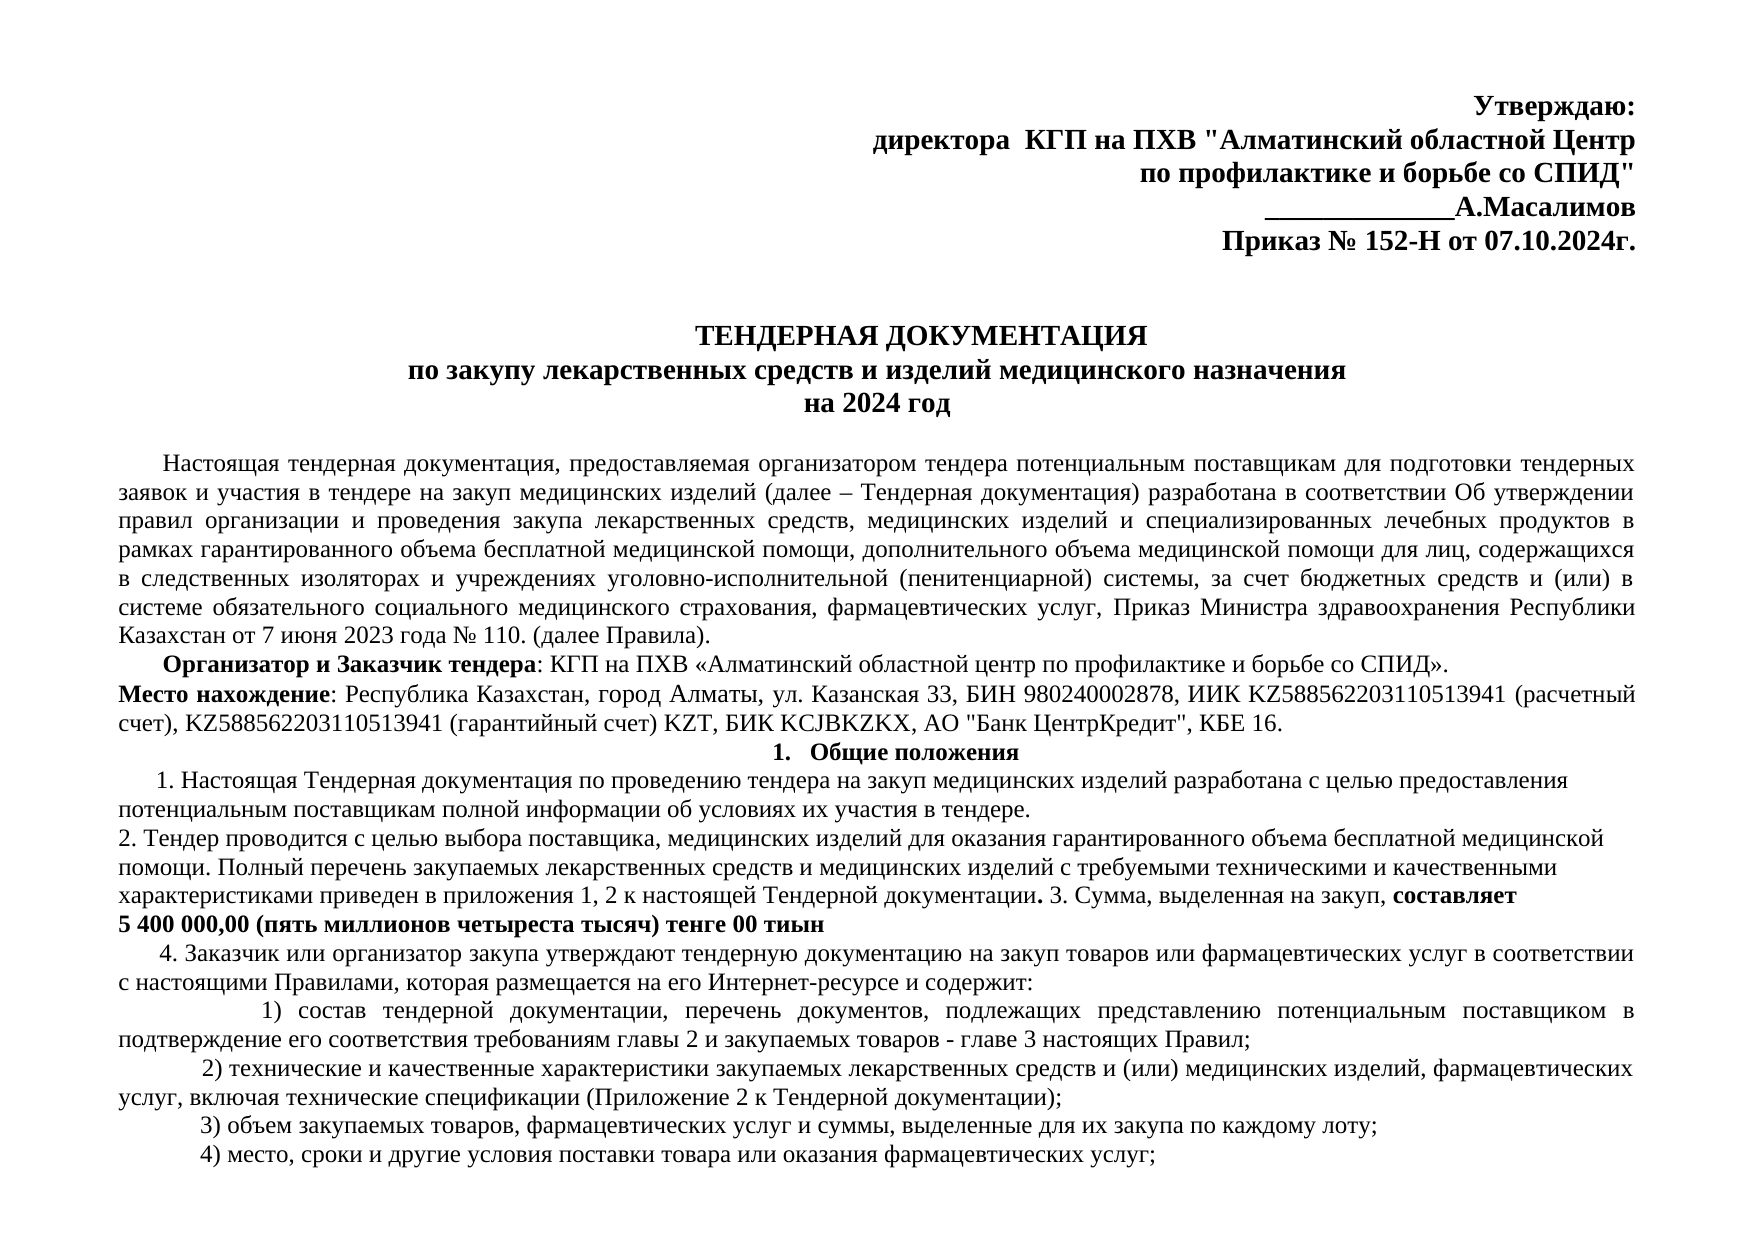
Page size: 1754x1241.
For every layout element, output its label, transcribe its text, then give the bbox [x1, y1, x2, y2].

text Утверждаю: [118, 88, 1636, 122]
text 4. Заказчик или организатор закупа утверждают тендерную документацию на закуп товаров или фармацевтических услуг в соответствии с настоящими Правилами, которая размещается на его Интернет-ресурсе и содержит: [118, 938, 1636, 995]
text по профилактике и борьбе со СПИД" [118, 156, 1636, 189]
text 1) состав тендерной документации, перечень документов, подлежащих представлению потенциальным поставщиком в подтверждение его соответствия требованиям главы 2 и закупаемых товаров - главе 3 настоящих Правил; [118, 995, 1636, 1053]
text 2. Тендер проводится с целью выбора поставщика, медицинских изделий для оказания гарантированного объема бесплатной медицинской помощи. Полный перечень закупаемых лекарственных средств и медицинских изделий с требуемыми техническими и качественными характеристиками приведен в приложения 1, 2 к настоящей Тендерной документации. 3. Сумма, выделенная на закуп, составляет 5 400 000,00 (пять миллионов четыреста тысяч) тенге 00 тиын [118, 823, 1636, 938]
text директора КГП на ПХВ "Алматинский областной Центр [118, 122, 1636, 156]
text Организатор и Заказчик тендера: КГП на ПХВ «Алматинский областной центр по профилактике и борьбе со СПИД». [118, 649, 1636, 678]
text 3) объем закупаемых товаров, фармацевтических услуг и суммы, выделенные для их закупа по каждому лоту; [118, 1110, 1636, 1139]
text 1. Настоящая Тендерная документация по проведению тендера на закуп медицинских изделий разработана с целью предоставления потенциальным поставщикам полной информации об условиях их участия в тендере. [118, 765, 1636, 823]
text по закупу лекарственных средств и изделий медицинского назначения [118, 352, 1636, 386]
text ТЕНДЕРНАЯ ДОКУМЕНТАЦИЯ [118, 318, 1636, 352]
text на 2024 год [118, 386, 1636, 419]
text Место нахождение: Республика Казахстан, город Алматы, ул. Казанская 33, БИН 980240002878, ИИК KZ588562203110513941 (расчетный счет), KZ588562203110513941 (гарантийный счет) KZT, БИК KCJBKZKX, АО "Банк ЦентрКредит", КБЕ 16. [118, 678, 1636, 737]
text Настоящая тендерная документация, предоставляемая организатором тендера потенциальным поставщикам для подготовки тендерных заявок и участия в тендере на закуп медицинских изделий (далее – Тендерная документация) разработана в соответствии Об утверждении правил организации и проведения закупа лекарственных средств, медицинских изделий и специализированных лечебных продуктов в рамках гарантированного объема бесплатной медицинской помощи, дополнительного объема медицинской помощи для лиц, содержащихся в следственных изоляторах и учреждениях уголовно-исполнительной (пенитенциарной) системы, за счет бюджетных средств и (или) в системе обязательного социального медицинского страхования, фармацевтических услуг, Приказ Министра здравоохранения Республики Казахстан от 7 июня 2023 года № 110. (далее Правила). [118, 448, 1636, 649]
text _____________А.Масалимов [118, 189, 1636, 223]
text 4) место, сроки и другие условия поставки товара или оказания фармацевтических услуг; [118, 1139, 1636, 1168]
list Общие положения [156, 737, 1636, 765]
text 2) технические и качественные характеристики закупаемых лекарственных средств и (или) медицинских изделий, фармацевтических услуг, включая технические спецификации (Приложение 2 к Тендерной документации); [118, 1053, 1636, 1110]
text Приказ № 152-Н от 07.10.2024г. [118, 223, 1636, 256]
